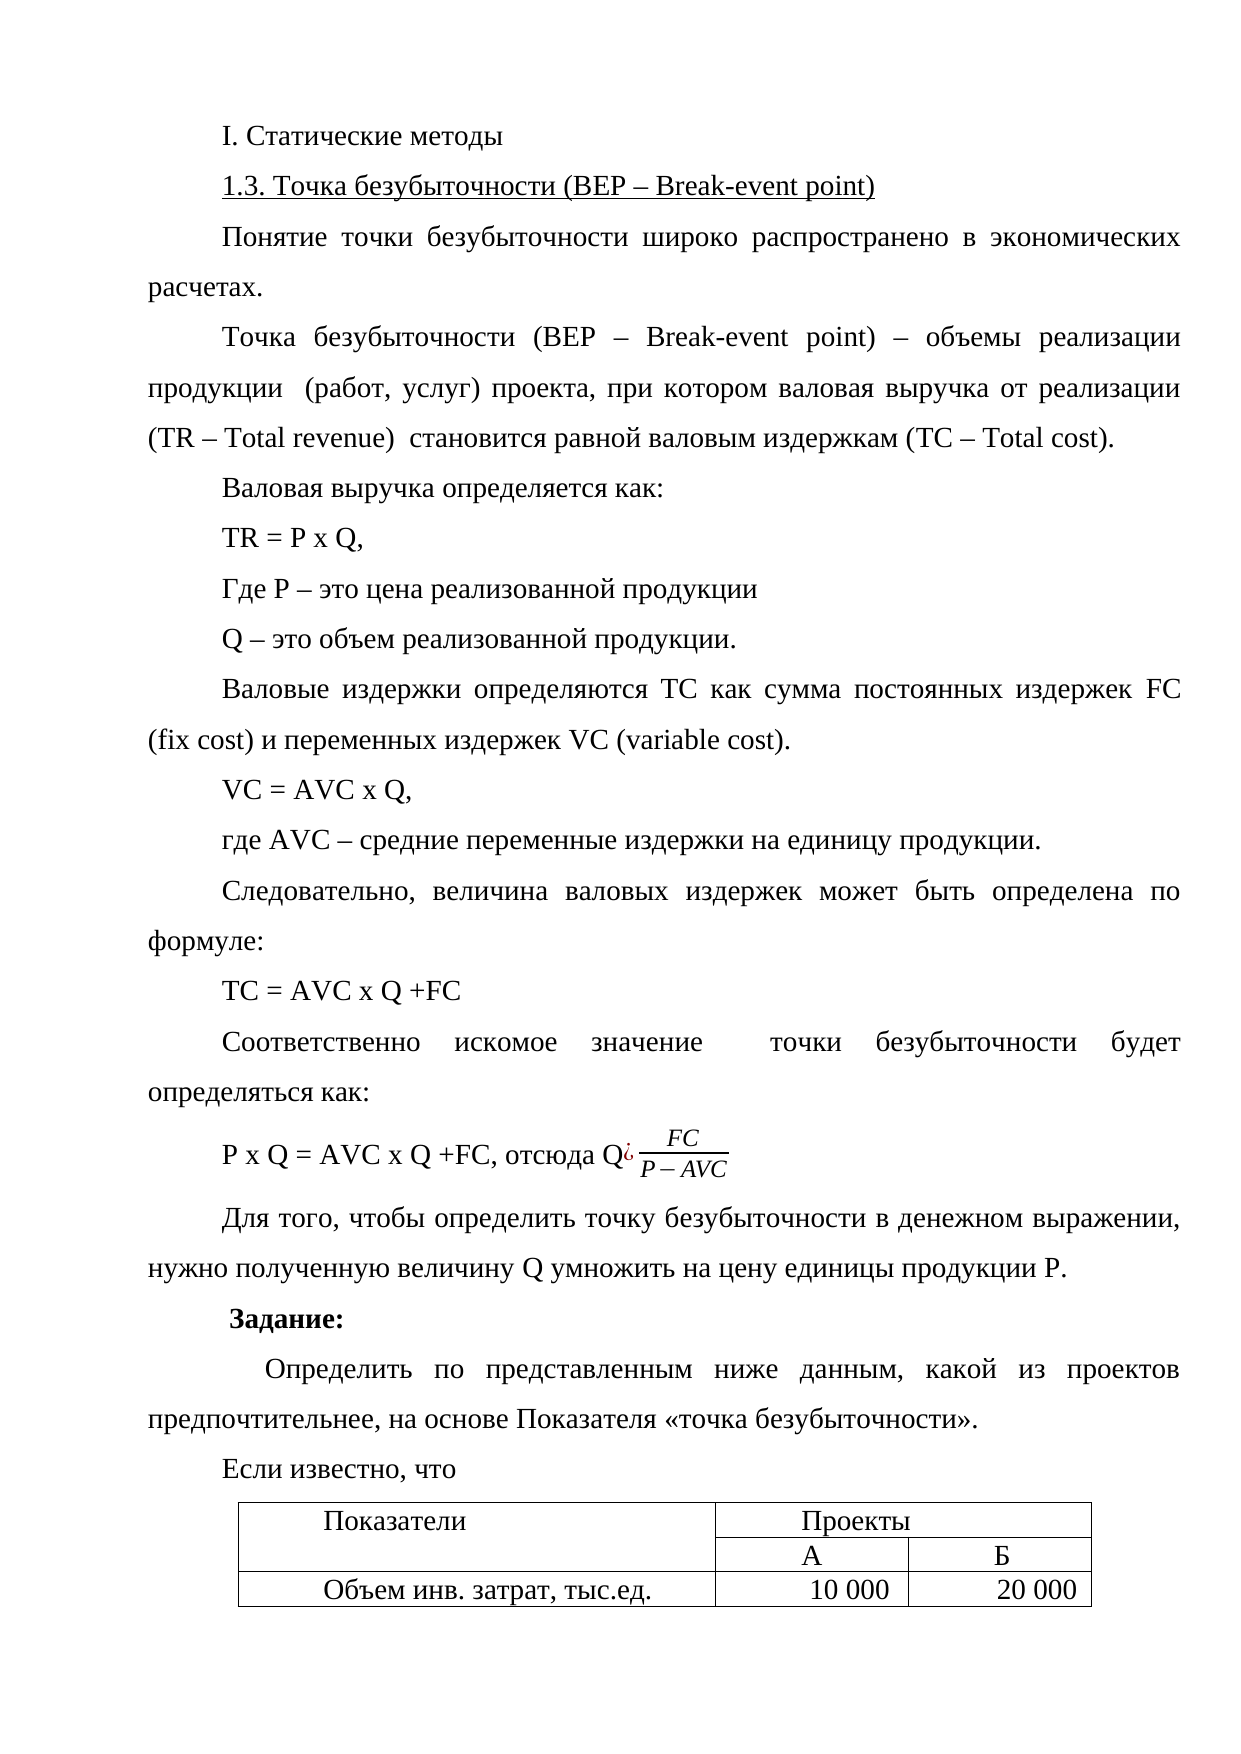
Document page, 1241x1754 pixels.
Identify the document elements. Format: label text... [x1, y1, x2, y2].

text ТС = AVC x Q +FC [148, 973, 1181, 1007]
text Определить по представленным ниже данным, какой из проектов предпочтительнее, на основе Показателя «точка безубыточности». [148, 1351, 1181, 1435]
text Где Р – это цена реализованной продукции [148, 571, 1181, 604]
text Соответственно искомое значение точки безубыточности будет определяться как: [148, 1024, 1181, 1108]
text I. Статические методы [148, 118, 1181, 152]
table_cell Б [909, 1538, 1091, 1571]
text P x Q = AVC x Q +FC, отсюда Q [148, 1124, 1181, 1183]
text Валовые издержки определяются ТС как сумма постоянных издержек FC (fix cost) и переменных издержек VC (variable cost). [148, 672, 1181, 755]
text Точка безубыточности (BEP – Break-event point) – объемы реализации продукции (работ, услуг) проекта, при котором валовая выручка от реализации (TR – Total revenue) становится равной валовым издержкам (TC – Total cost). [148, 319, 1181, 453]
table_header Показатели [239, 1503, 715, 1571]
text Следовательно, величина валовых издержек может быть определена по формуле: [148, 873, 1181, 957]
text где AVC – средние переменные издержки на единицу продукции. [148, 822, 1181, 856]
text Понятие точки безубыточности широко распространено в экономических расчетах. [148, 219, 1181, 303]
text TR = P x Q, [148, 521, 1181, 554]
text 1.3. Точка безубыточности (BEP – Break-event point) [148, 168, 1181, 202]
text Для того, чтобы определить точку безубыточности в денежном выражении, нужно полученную величину Q умножить на цену единицы продукции Р. [148, 1200, 1181, 1284]
text Q – это объем реализованной продукции. [148, 621, 1181, 655]
text Валовая выручка определяется как: [148, 470, 1181, 504]
table_cell Объем инв. затрат, тыс.ед. [239, 1572, 715, 1606]
table_header Проекты [716, 1503, 1091, 1537]
text Если известно, что [148, 1452, 1181, 1485]
text VC = AVC x Q, [148, 772, 1181, 806]
text Задание: [148, 1301, 1181, 1334]
table_cell 20 000 [909, 1572, 1091, 1606]
table_cell А [716, 1538, 908, 1571]
table_cell 10 000 [716, 1572, 908, 1606]
